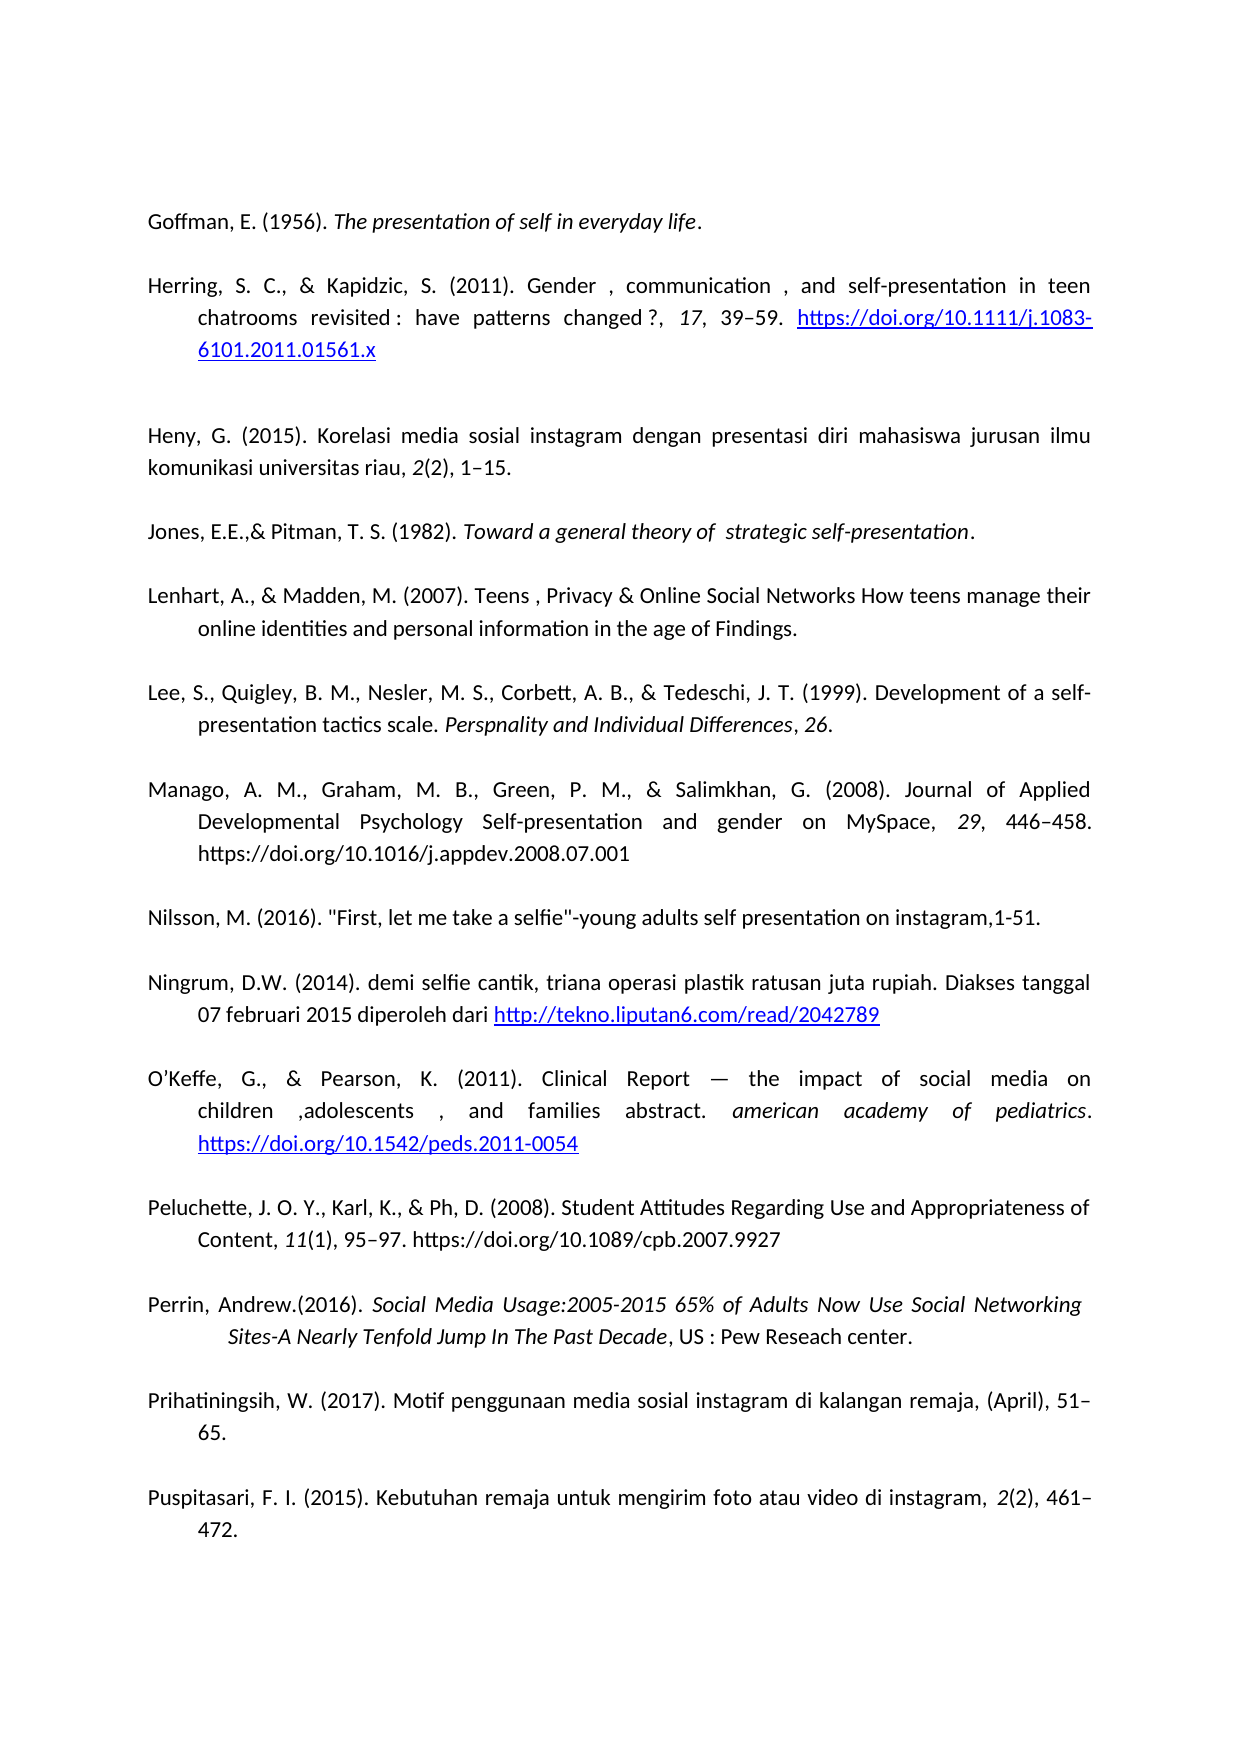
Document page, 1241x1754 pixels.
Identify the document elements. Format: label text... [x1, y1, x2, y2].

text O’Keffe, G., & Pearson, K. (2011). Clinical Report — the impact of social media on children ,adolescents , and families abstract. american academy of pediatrics. https://doi.org/10.1542/peds.2011-0054 [148, 1064, 1092, 1157]
text Heny, G. (2015). Korelasi media sosial instagram dengan presentasi diri mahasiswa jurusan ilmu komunikasi universitas riau, 2(2), 1–15. [148, 421, 1092, 481]
text Lee, S., Quigley, B. M., Nesler, M. S., Corbett, A. B., & Tedeschi, J. T. (1999). Development of a self-presentation tactics scale. Perspnality and Individual Differences, 26. [148, 678, 1092, 738]
text Prihatiningsih, W. (2017). Motif penggunaan media sosial instagram di kalangan remaja, (April), 51–65. [148, 1386, 1092, 1447]
text Perrin, Andrew.(2016). Social Media Usage:2005-2015 65% of Adults Now Use Social Networking Sites-A Nearly Tenfold Jump In The Past Decade, US : Pew Reseach center. [148, 1290, 1092, 1350]
text Nilsson, M. (2016). "First, let me take a selfie"-young adults self presentation on instagram,1-51. [148, 903, 1092, 932]
text Puspitasari, F. I. (2015). Kebutuhan remaja untuk mengirim foto atau video di instagram, 2(2), 461–472. [148, 1483, 1092, 1543]
text Lenhart, A., & Madden, M. (2007). Teens , Privacy & Online Social Networks How teens manage their online identities and personal information in the age of Findings. [148, 582, 1092, 642]
text Peluchette, J. O. Y., Karl, K., & Ph, D. (2008). Student Attitudes Regarding Use and Appropriateness of Content, 11(1), 95–97. https://doi.org/10.1089/cpb.2007.9927 [148, 1193, 1092, 1253]
text Manago, A. M., Graham, M. B., Green, P. M., & Salimkhan, G. (2008). Journal of Applied Developmental Psychology Self-presentation and gender on MySpace, 29, 446–458. https://doi.org/10.1016/j.appdev.2008.07.001 [148, 775, 1092, 867]
text Goffman, E. (1956). The presentation of self in everyday life. [148, 207, 1092, 235]
text Jones, E.E.,& Pitman, T. S. (1982). Toward a general theory of strategic self-presentation. [148, 517, 1092, 545]
text Herring, S. C., & Kapidzic, S. (2011). Gender , communication , and self-presentation in teen chatrooms revisited : have patterns changed ?, 17, 39–59. https://doi.org/10.1111/j.1083-6101.2011.01561.x [148, 271, 1092, 363]
text Ningrum, D.W. (2014). demi selfie cantik, triana operasi plastik ratusan juta rupiah. Diakses tanggal 07 februari 2015 diperoleh dari http://tekno.liputan6.com/read/2042789 [148, 968, 1092, 1028]
